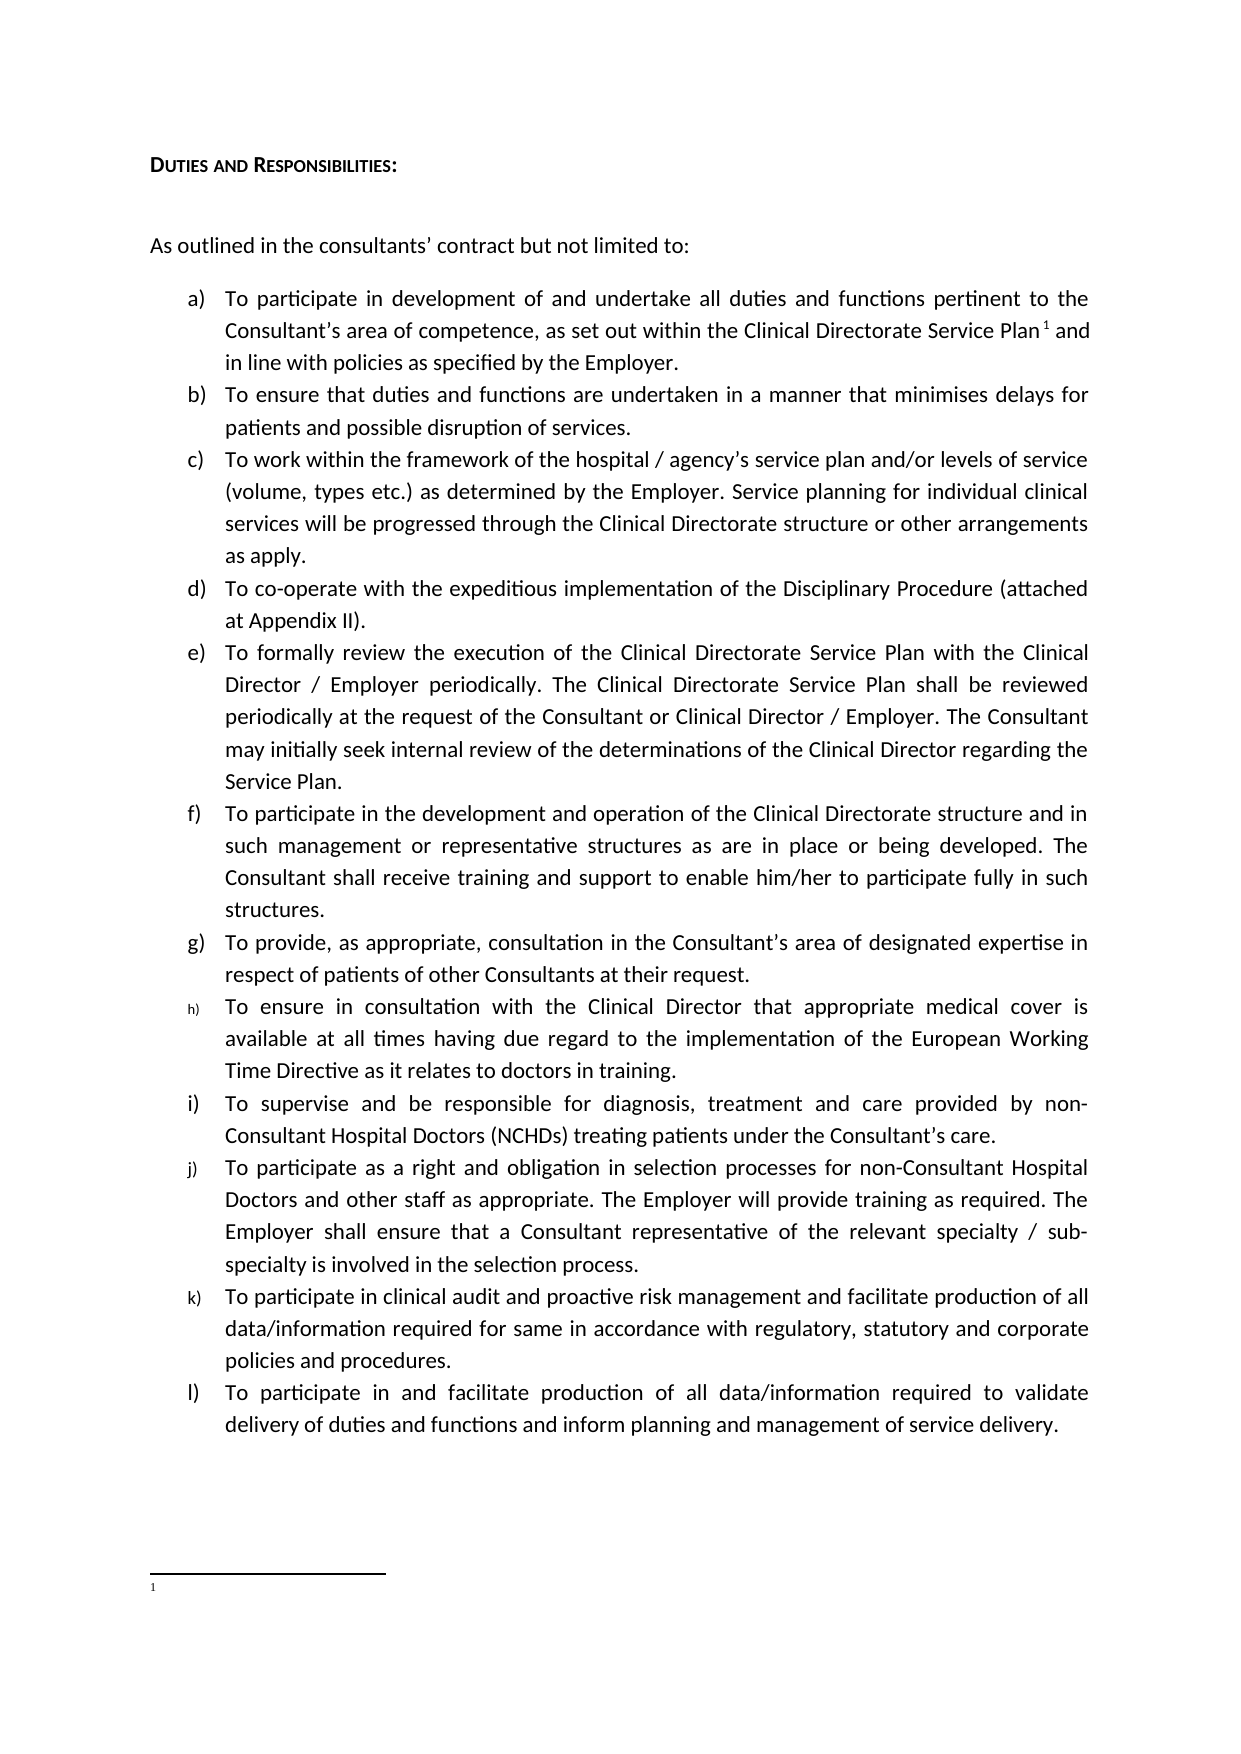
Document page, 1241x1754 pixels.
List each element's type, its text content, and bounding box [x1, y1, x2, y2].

list To participate in clinical audit and proactive risk management and facilitate production of all data/information required for same in accordance with regulatory, statutory and corporate policies and procedures. [187, 1282, 1090, 1374]
list To formally review the execution of the Clinical Directorate Service Plan with the Clinical Director / Employer periodically. The Clinical Directorate Service Plan shall be reviewed periodically at the request of the Consultant or Clinical Director / Employer. The Consultant may initially seek internal review of the determinations of the Clinical Director regarding the Service Plan. [187, 638, 1090, 795]
list To participate in the development and operation of the Clinical Directorate structure and in such management or representative structures as are in place or being developed. The Consultant shall receive training and support to enable him/her to participate fully in such structures. [187, 799, 1090, 924]
list To ensure that duties and functions are undertaken in a manner that minimises delays for patients and possible disruption of services. [187, 381, 1090, 441]
text Duties and Responsibilities: [150, 150, 1090, 178]
list To work within the framework of the hospital / agency’s service plan and/or levels of service (volume, types etc.) as determined by the Employer. Service planning for individual clinical services will be progressed through the Clinical Directorate structure or other arrangements as apply. [187, 445, 1090, 569]
list To provide, as appropriate, consultation in the Consultant’s area of designated expertise in respect of patients of other Consultants at their request. [187, 928, 1090, 988]
list To co-operate with the expeditious implementation of the Disciplinary Procedure (attached at Appendix II). [187, 574, 1090, 634]
list To participate as a right and obligation in selection processes for non-Consultant Hospital Doctors and other staff as appropriate. The Employer will provide training as required. The Employer shall ensure that a Consultant representative of the relevant specialty / sub-specialty is involved in the selection process. [187, 1153, 1090, 1278]
text As outlined in the consultants’ contract but not limited to: [150, 231, 1090, 259]
list To ensure in consultation with the Clinical Director that appropriate medical cover is available at all times having due regard to the implementation of the European Working Time Directive as it relates to doctors in training. [187, 992, 1090, 1084]
list To supervise and be responsible for diagnosis, treatment and care provided by non-Consultant Hospital Doctors (NCHDs) treating patients under the Consultant’s care. [187, 1089, 1090, 1149]
list To participate in development of and undertake all duties and functions pertinent to the Consultant’s area of competence, as set out within the Clinical Directorate Service Plan and in line with policies as specified by the Employer. [187, 284, 1090, 376]
list To participate in and facilitate production of all data/information required to validate delivery of duties and functions and inform planning and management of service delivery. [187, 1378, 1090, 1439]
